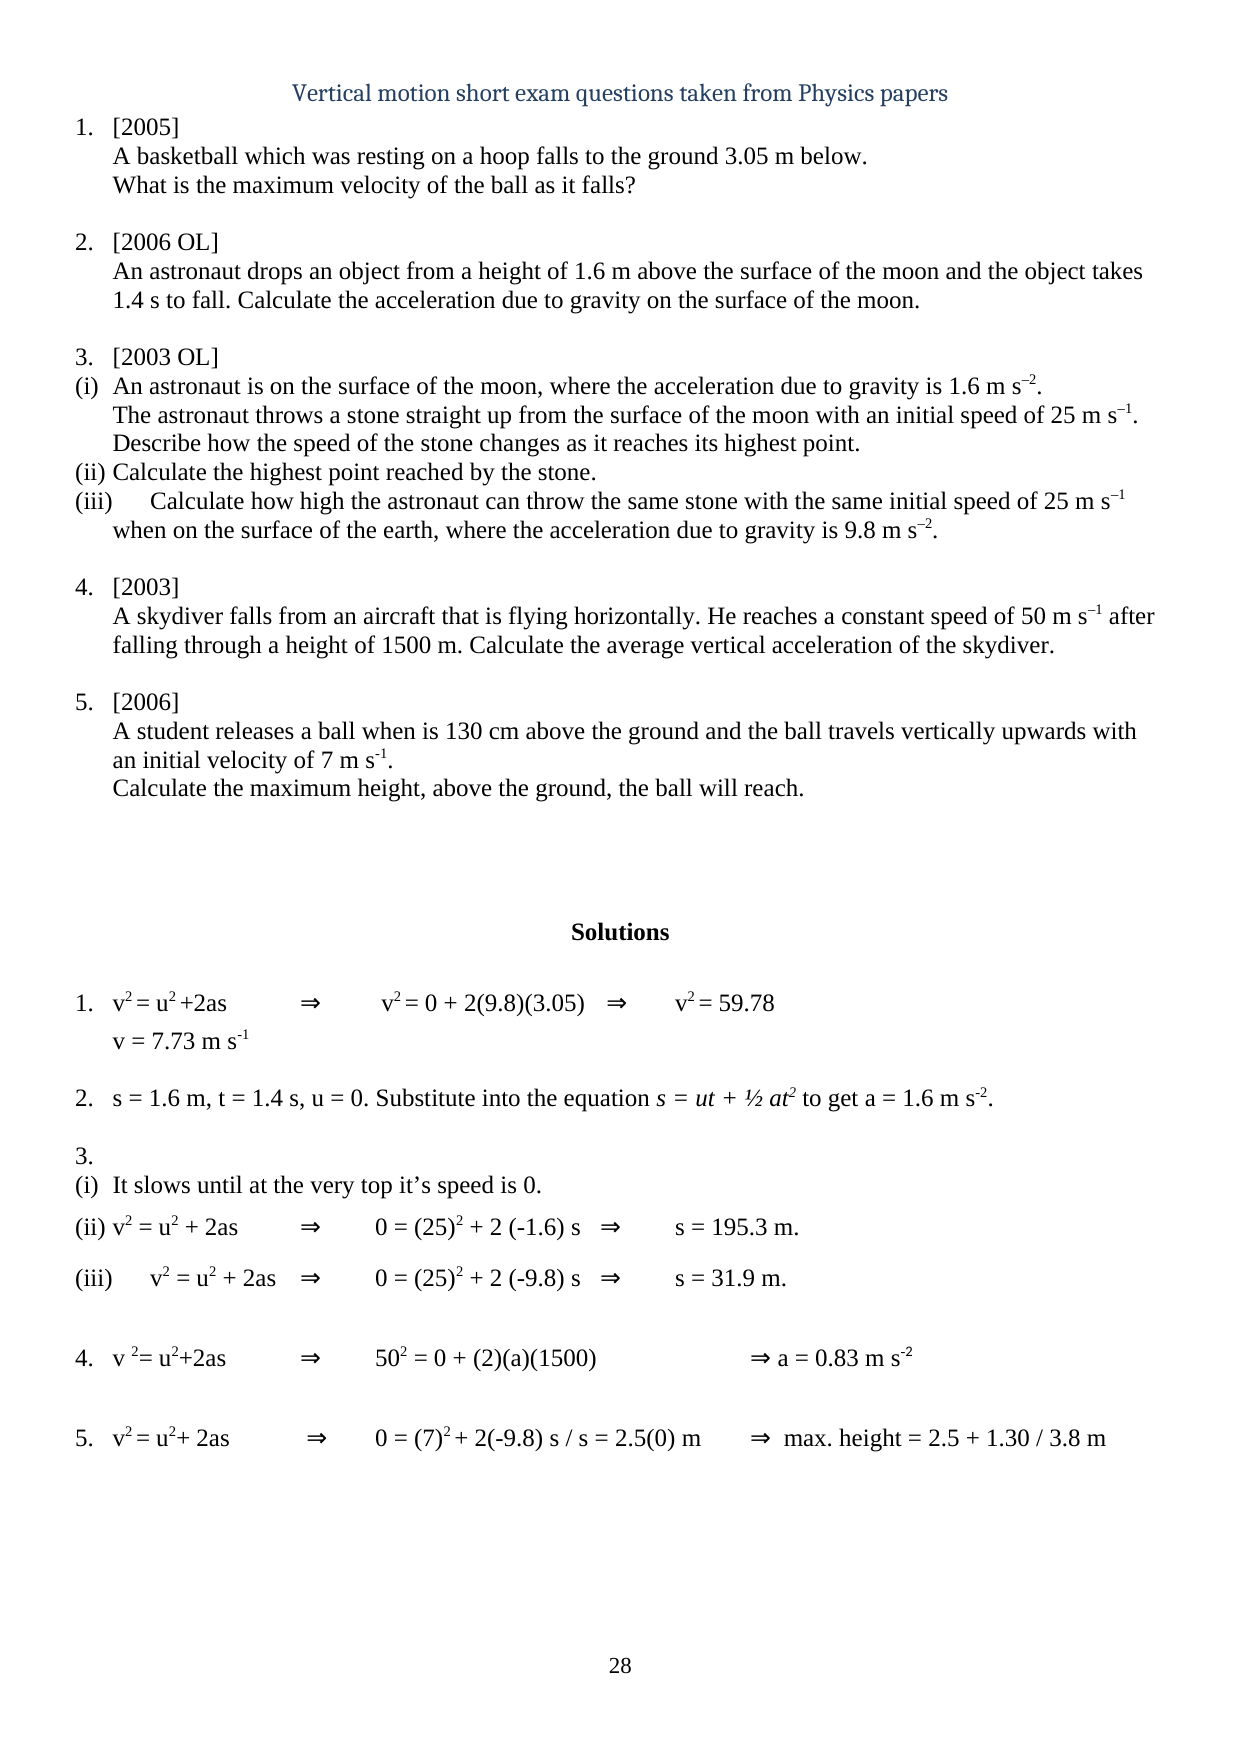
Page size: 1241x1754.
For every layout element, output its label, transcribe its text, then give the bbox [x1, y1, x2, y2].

text Solutions [75, 917, 1165, 946]
text Calculate the maximum height, above the ground, the ball will reach. [112, 773, 1165, 802]
text A basketball which was resting on a hoop falls to the ground 3.05 m below. [112, 141, 1165, 170]
list An astronaut is on the surface of the moon, where the acceleration due to gravity is 1.6 m s–2. [75, 371, 1165, 400]
list [2005] [75, 112, 1165, 141]
text The astronaut throws a stone straight up from the surface of the moon with an initial speed of 25 m s–1. Describe how the speed of the stone changes as it reaches its highest point. [112, 400, 1165, 457]
list [2003 OL] [75, 342, 1165, 371]
list v 2= u2+2as ⇒ 502 = 0 + (2)(a)(1500) ⇒ a = 0.83 m s-2 [75, 1330, 1165, 1381]
list v2 = u2 + 2as ⇒ 0 = (25)2 + 2 (-9.8) s ⇒ s = 31.9 m. [75, 1250, 1165, 1301]
list v2 = u2 + 2as ⇒ 0 = (25)2 + 2 (-1.6) s ⇒ s = 195.3 m. [75, 1198, 1165, 1250]
list Calculate how high the astronaut can throw the same stone with the same initial speed of 25 m s–1 when on the surface of the earth, where the acceleration due to gravity is 9.8 m s–2. [75, 486, 1165, 543]
text What is the maximum velocity of the ball as it falls? [112, 170, 1165, 198]
list It slows until at the very top it’s speed is 0. [75, 1170, 1165, 1198]
subtitle Vertical motion short exam questions taken from Physics papers [75, 79, 1165, 108]
text v = 7.73 m s-1 [112, 1026, 1165, 1055]
list Calculate the highest point reached by the stone. [75, 457, 1165, 486]
list [2003] [75, 572, 1165, 601]
list s = 1.6 m, t = 1.4 s, u = 0. Substitute into the equation s = ut + ½ at2 to get a = 1.6 m s-2. [75, 1083, 1165, 1112]
list [2006 OL] [75, 227, 1165, 256]
list v2 = u2 +2as ⇒ v2 = 0 + 2(9.8)(3.05) ⇒ v2 = 59.78 [75, 975, 1165, 1026]
text A student releases a ball when is 130 cm above the ground and the ball travels vertically upwards with an initial velocity of 7 m s-1. [112, 716, 1165, 773]
text A skydiver falls from an aircraft that is flying horizontally. He reaches a constant speed of 50 m s–1 after falling through a height of 1500 m. Calculate the average vertical acceleration of the skydiver. [112, 601, 1165, 658]
text An astronaut drops an object from a height of 1.6 m above the surface of the moon and the object takes 1.4 s to fall. Calculate the acceleration due to gravity on the surface of the moon. [112, 256, 1165, 313]
list [2006] [75, 687, 1165, 716]
list v2 = u2+ 2as ⇒ 0 = (7)2 + 2(-9.8) s / s = 2.5(0) m ⇒ max. height = 2.5 + 1.30 / 3.8 m [75, 1410, 1165, 1461]
